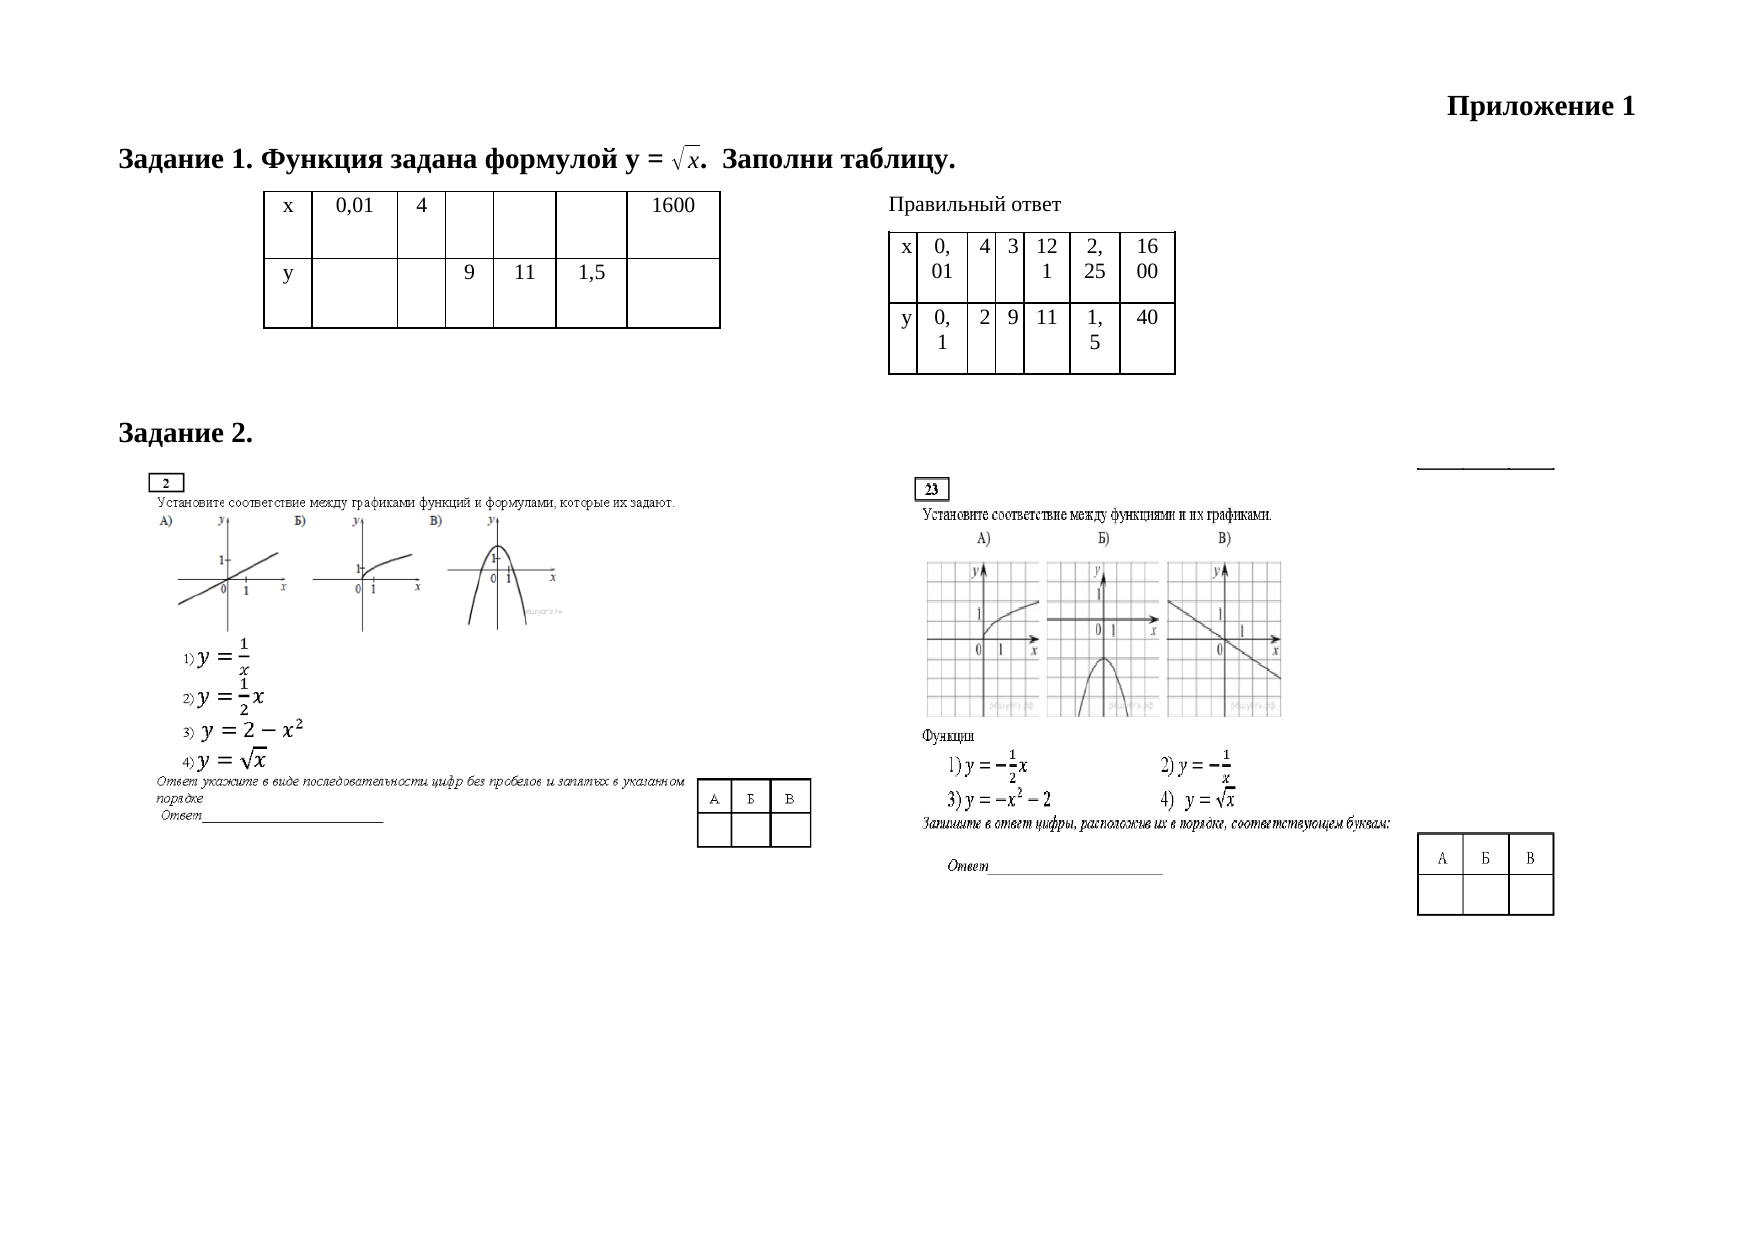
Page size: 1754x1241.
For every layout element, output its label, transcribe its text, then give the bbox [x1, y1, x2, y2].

picture [118, 468, 842, 851]
table_header [107, 191, 877, 374]
text Приложение 1 [118, 88, 1636, 122]
table_header Правильный ответ [877, 191, 1647, 374]
text Задание 2. [118, 415, 1636, 449]
text Задание 1. Функция задана формулой у = . Заполни таблицу. [118, 141, 1636, 175]
table_header [107, 468, 873, 942]
table_header [873, 468, 1647, 942]
picture [884, 468, 1636, 923]
